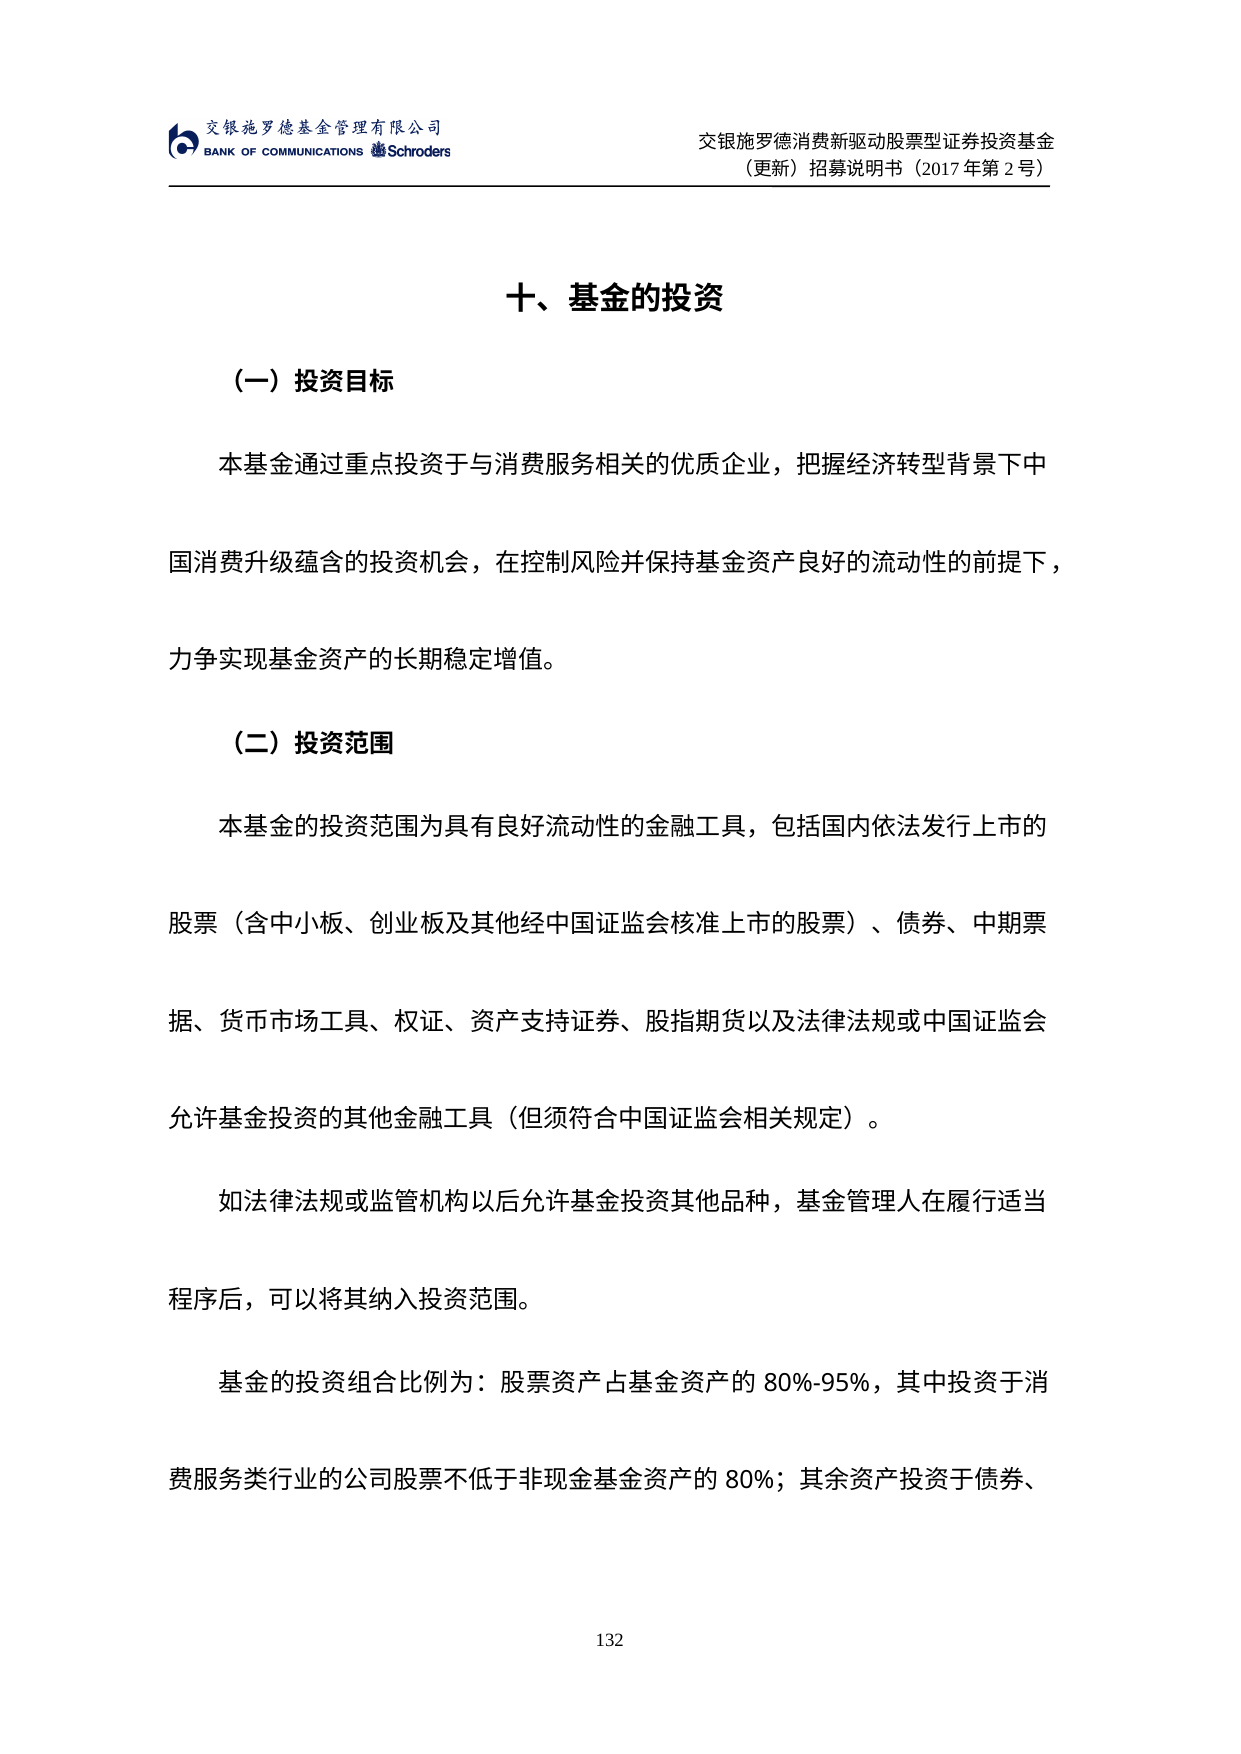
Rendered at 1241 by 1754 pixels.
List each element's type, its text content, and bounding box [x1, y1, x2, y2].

text 本基金通过重点投资于与消费服务相关的优质企业，把握经济转型背景下中国消费升级蕴含的投资机会，在控制风险并保持基金资产良好的流动性的前提下，力争实现基金资产的长期稳定增值。 [169, 431, 1050, 691]
text 如法律法规或监管机构以后允许基金投资其他品种，基金管理人在履行适当程序后，可以将其纳入投资范围。 [169, 1167, 1050, 1330]
picture [168, 119, 451, 159]
text 本基金的投资范围为具有良好流动性的金融工具，包括国内依法发行上市的股票（含中小板、创业板及其他经中国证监会核准上市的股票）、债券、中期票据、货币市场工具、权证、资产支持证券、股指期货以及法律法规或中国证监会允许基金投资的其他金融工具（但须符合中国证监会相关规定）。 [169, 792, 1050, 1149]
text （一）投资目标 [169, 347, 1050, 412]
text （二）投资范围 [169, 709, 1050, 774]
title 十、基金的投资 [179, 273, 1050, 318]
